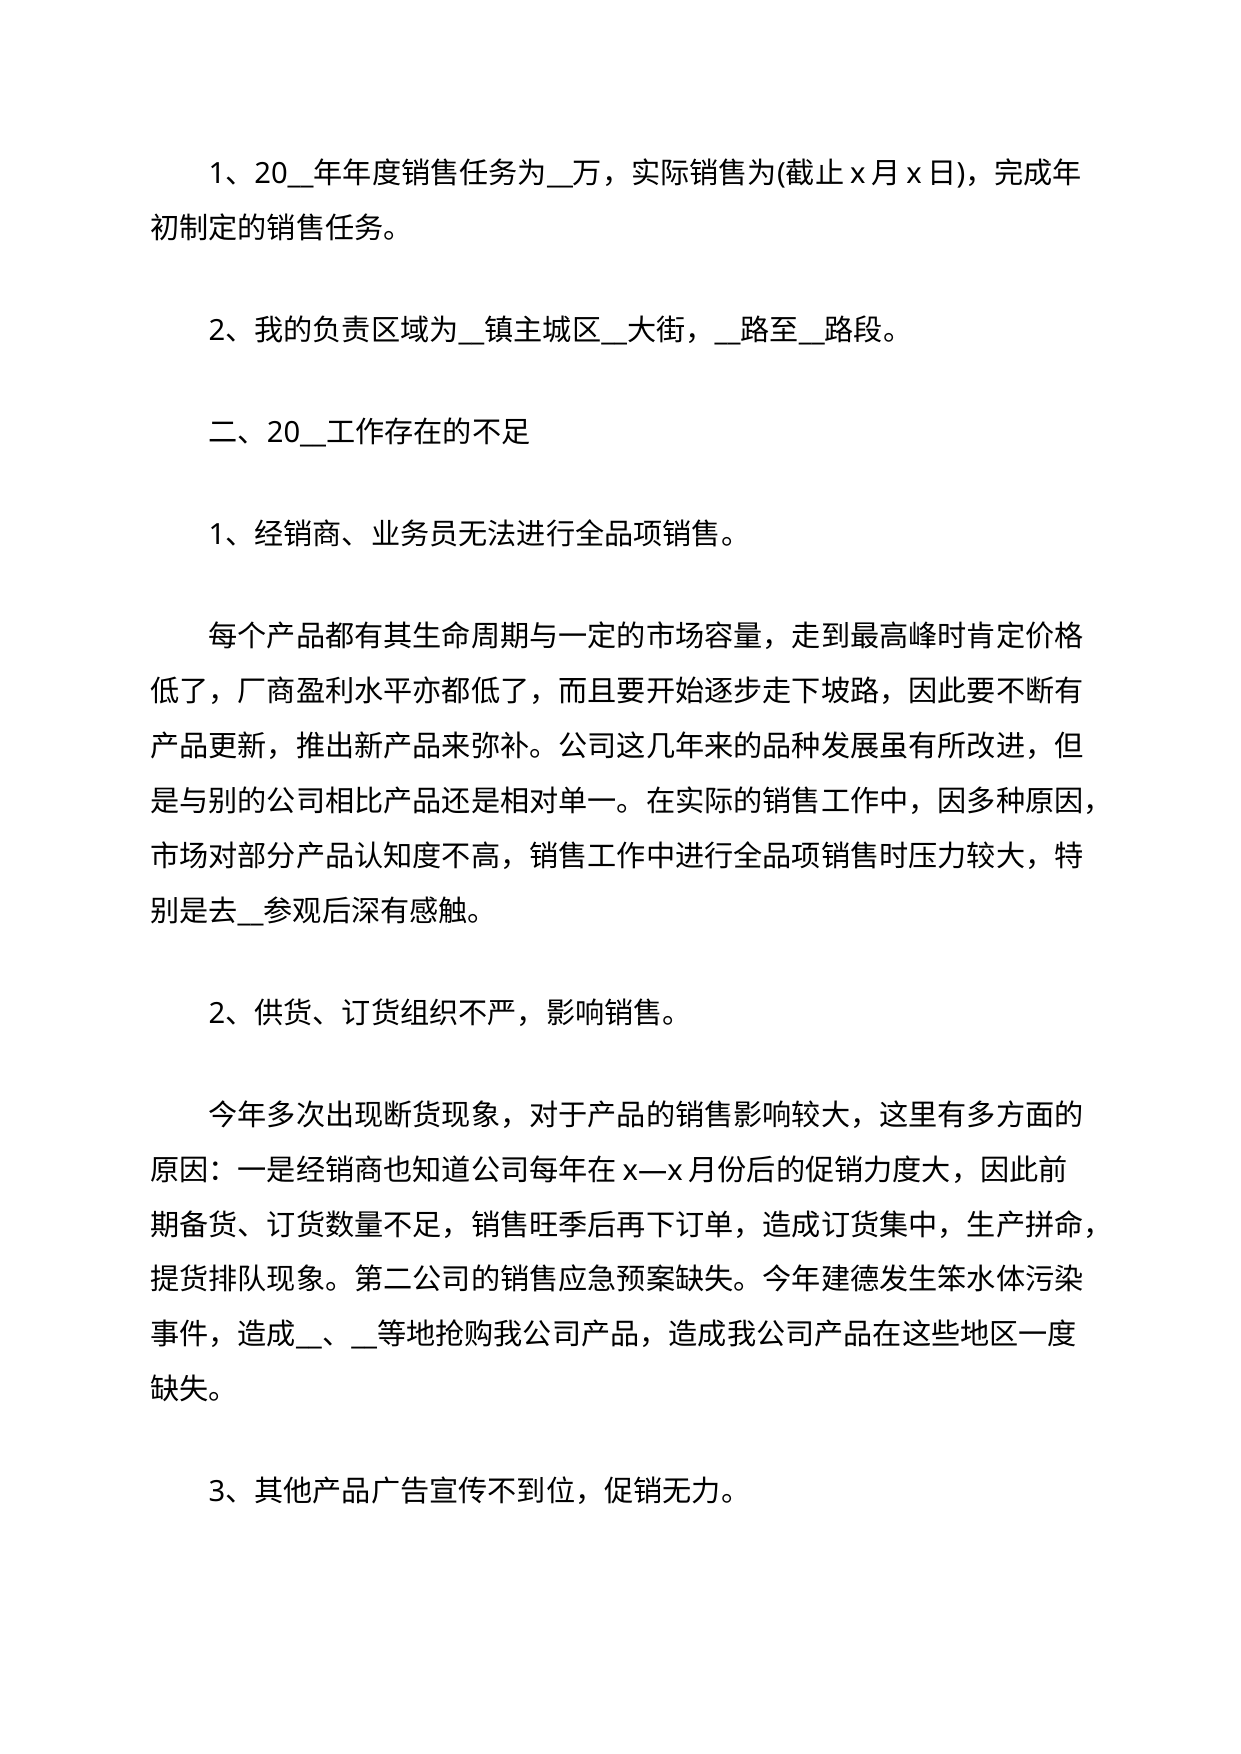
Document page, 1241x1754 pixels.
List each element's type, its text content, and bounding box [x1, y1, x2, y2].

text 2、我的负责区域为__镇主城区__大街，__路至__路段。 [150, 307, 1090, 349]
text 今年多次出现断货现象，对于产品的销售影响较大，这里有多方面的原因：一是经销商也知道公司每年在x—x月份后的促销力度大，因此前期备货、订货数量不足，销售旺季后再下订单，造成订货集中，生产拼命，提货排队现象。第二公司的销售应急预案缺失。今年建德发生笨水体污染事件，造成__、__等地抢购我公司产品，造成我公司产品在这些地区一度缺失。 [150, 1091, 1090, 1408]
text 每个产品都有其生命周期与一定的市场容量，走到最高峰时肯定价格低了，厂商盈利水平亦都低了，而且要开始逐步走下坡路，因此要不断有产品更新，推出新产品来弥补。公司这几年来的品种发展虽有所改进，但是与别的公司相比产品还是相对单一。在实际的销售工作中，因多种原因，市场对部分产品认知度不高，销售工作中进行全品项销售时压力较大，特别是去__参观后深有感触。 [150, 613, 1090, 929]
text 1、20__年年度销售任务为__万，实际销售为(截止x月x日)，完成年初制定的销售任务。 [150, 150, 1090, 247]
text 1、经销商、业务员无法进行全品项销售。 [150, 511, 1090, 553]
text 二、20__工作存在的不足 [150, 409, 1090, 451]
text 3、其他产品广告宣传不到位，促销无力。 [150, 1468, 1090, 1510]
text 2、供货、订货组织不严，影响销售。 [150, 989, 1090, 1032]
